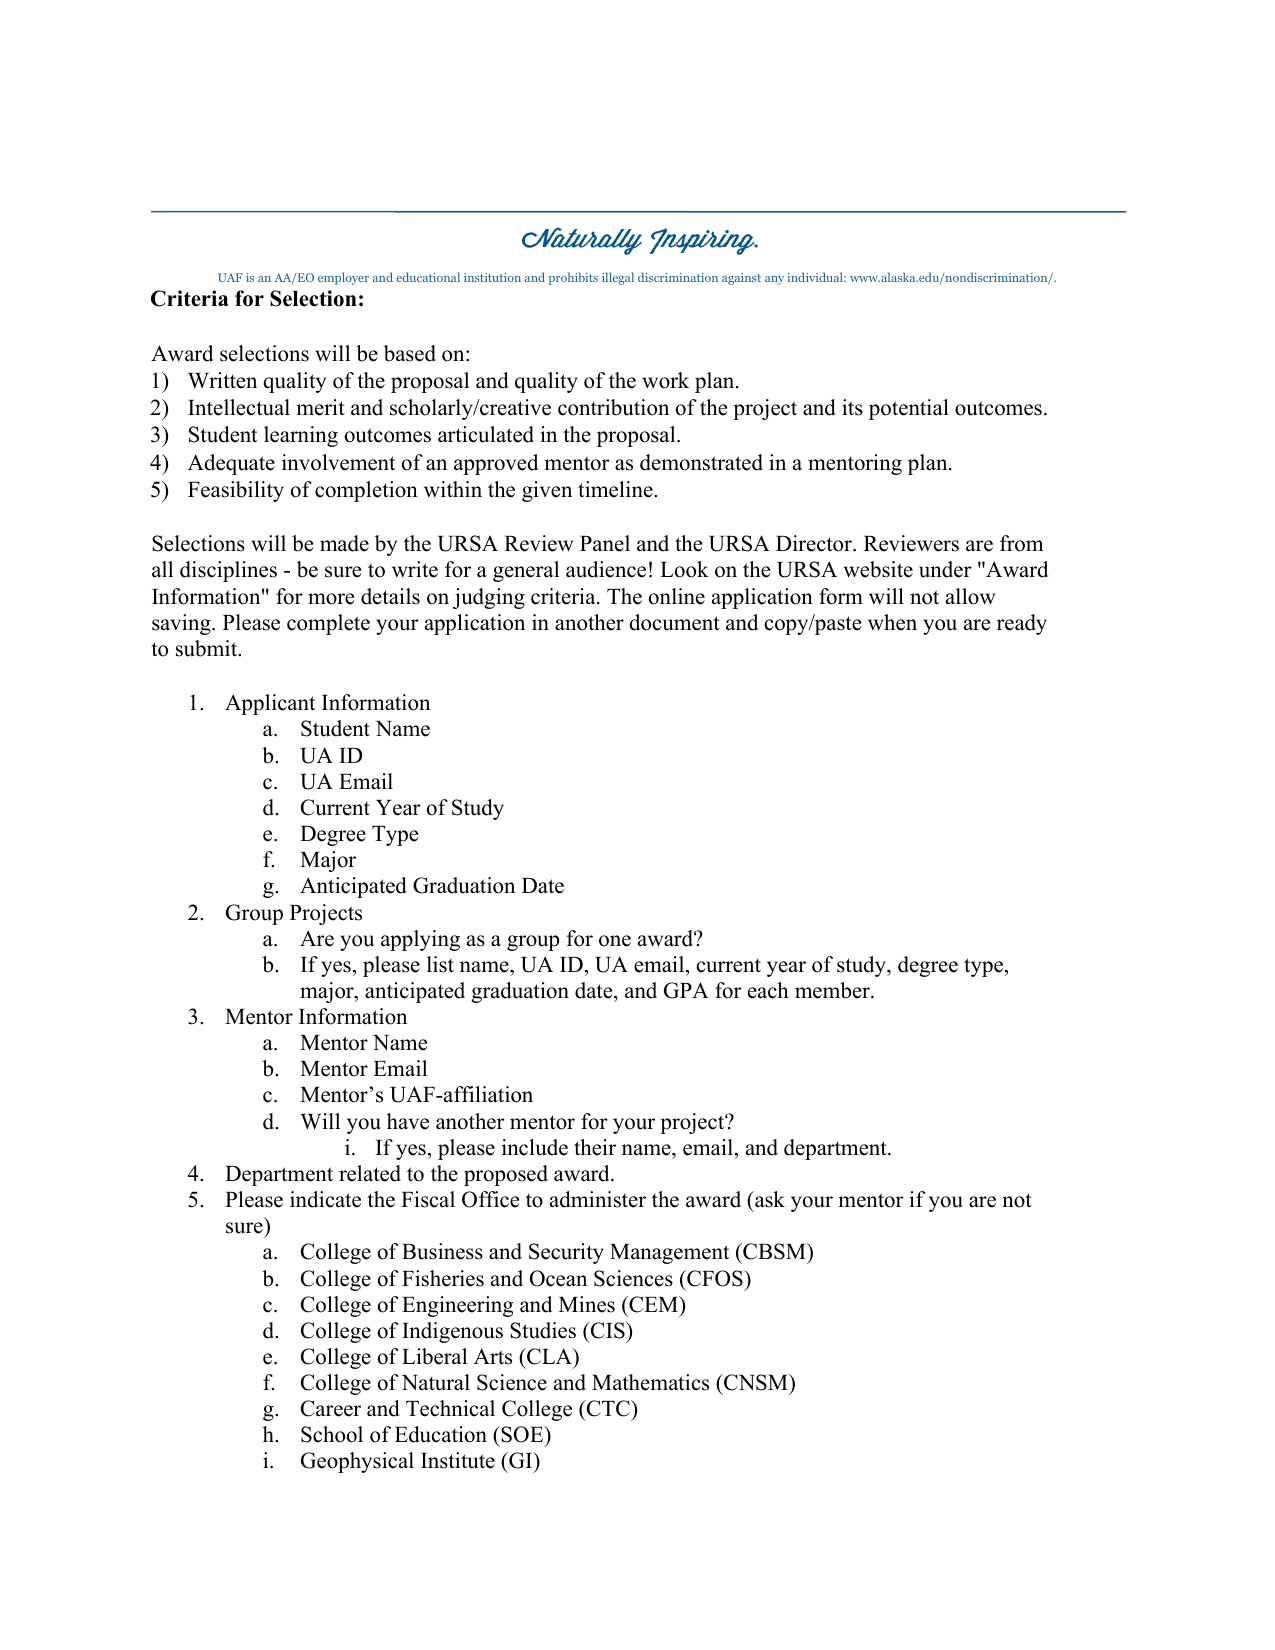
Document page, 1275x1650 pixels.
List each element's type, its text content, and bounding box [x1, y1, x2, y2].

list Group Projects [187, 899, 1049, 925]
list Anticipated Graduation Date [262, 873, 1049, 899]
list Are you applying as a group for one award? [262, 926, 1049, 951]
list College of Business and Security Management (CBSM) [262, 1239, 1049, 1265]
list College of Liberal Arts (CLA) [262, 1344, 1049, 1369]
list Written quality of the proposal and quality of the work plan. [150, 368, 1049, 393]
list Adequate involvement of an approved mentor as demonstrated in a mentoring plan. [150, 449, 1049, 475]
list Student learning outcomes articulated in the proposal. [150, 422, 1049, 448]
list Department related to the proposed award. [187, 1161, 1049, 1186]
text UAF is an AA/EO employer and educational institution and prohibits illegal discrimination against any individual: www.alaska.edu/nondiscrimination/. [217, 271, 1125, 285]
list If yes, please list name, UA ID, UA email, current year of study, degree type, major, anticipated graduation date, and GPA for each member. [262, 952, 1049, 1003]
list Student Name [262, 716, 1049, 742]
list UA Email [262, 769, 1049, 794]
list Geophysical Institute (GI) [262, 1448, 1049, 1474]
list Will you have another mentor for your project? [262, 1109, 1049, 1134]
list Feasibility of completion within the given timeline. [150, 477, 1049, 502]
list Intellectual merit and scholarly/creative contribution of the project and its potential outcomes. [150, 395, 1049, 421]
picture [521, 227, 758, 255]
text Selections will be made by the URSA Review Panel and the URSA Director. Reviewers are from all disciplines - be sure to write for a general audience! Look on the URSA website under "Award Information" for more details on judging criteria. The online application form will not allow saving. Please complete your application in another document and copy/paste when you are ready to submit. [151, 531, 1049, 661]
list Please indicate the Fiscal Office to administer the award (ask your mentor if you are not sure) [187, 1187, 1049, 1239]
list Mentor Name [262, 1030, 1049, 1056]
list College of Engineering and Mines (CEM) [262, 1292, 1049, 1317]
list College of Natural Science and Mathematics (CNSM) [262, 1370, 1049, 1396]
list Degree Type [262, 821, 1049, 846]
text Award selections will be based on: [151, 341, 1049, 366]
list School of Education (SOE) [262, 1422, 1049, 1448]
list College of Fisheries and Ocean Sciences (CFOS) [262, 1266, 1049, 1291]
list Mentor’s UAF-affiliation [262, 1082, 1049, 1108]
list If yes, please include their name, email, and department. [356, 1135, 1049, 1160]
text Criteria for Selection: [150, 286, 1125, 311]
list Career and Technical College (CTC) [262, 1396, 1049, 1422]
list Applicant Information [187, 690, 1049, 716]
list Major [262, 847, 1049, 873]
list College of Indigenous Studies (CIS) [262, 1318, 1049, 1343]
list Mentor Information [187, 1004, 1049, 1029]
list Current Year of Study [262, 795, 1049, 820]
list UA ID [262, 743, 1049, 768]
list Mentor Email [262, 1056, 1049, 1082]
